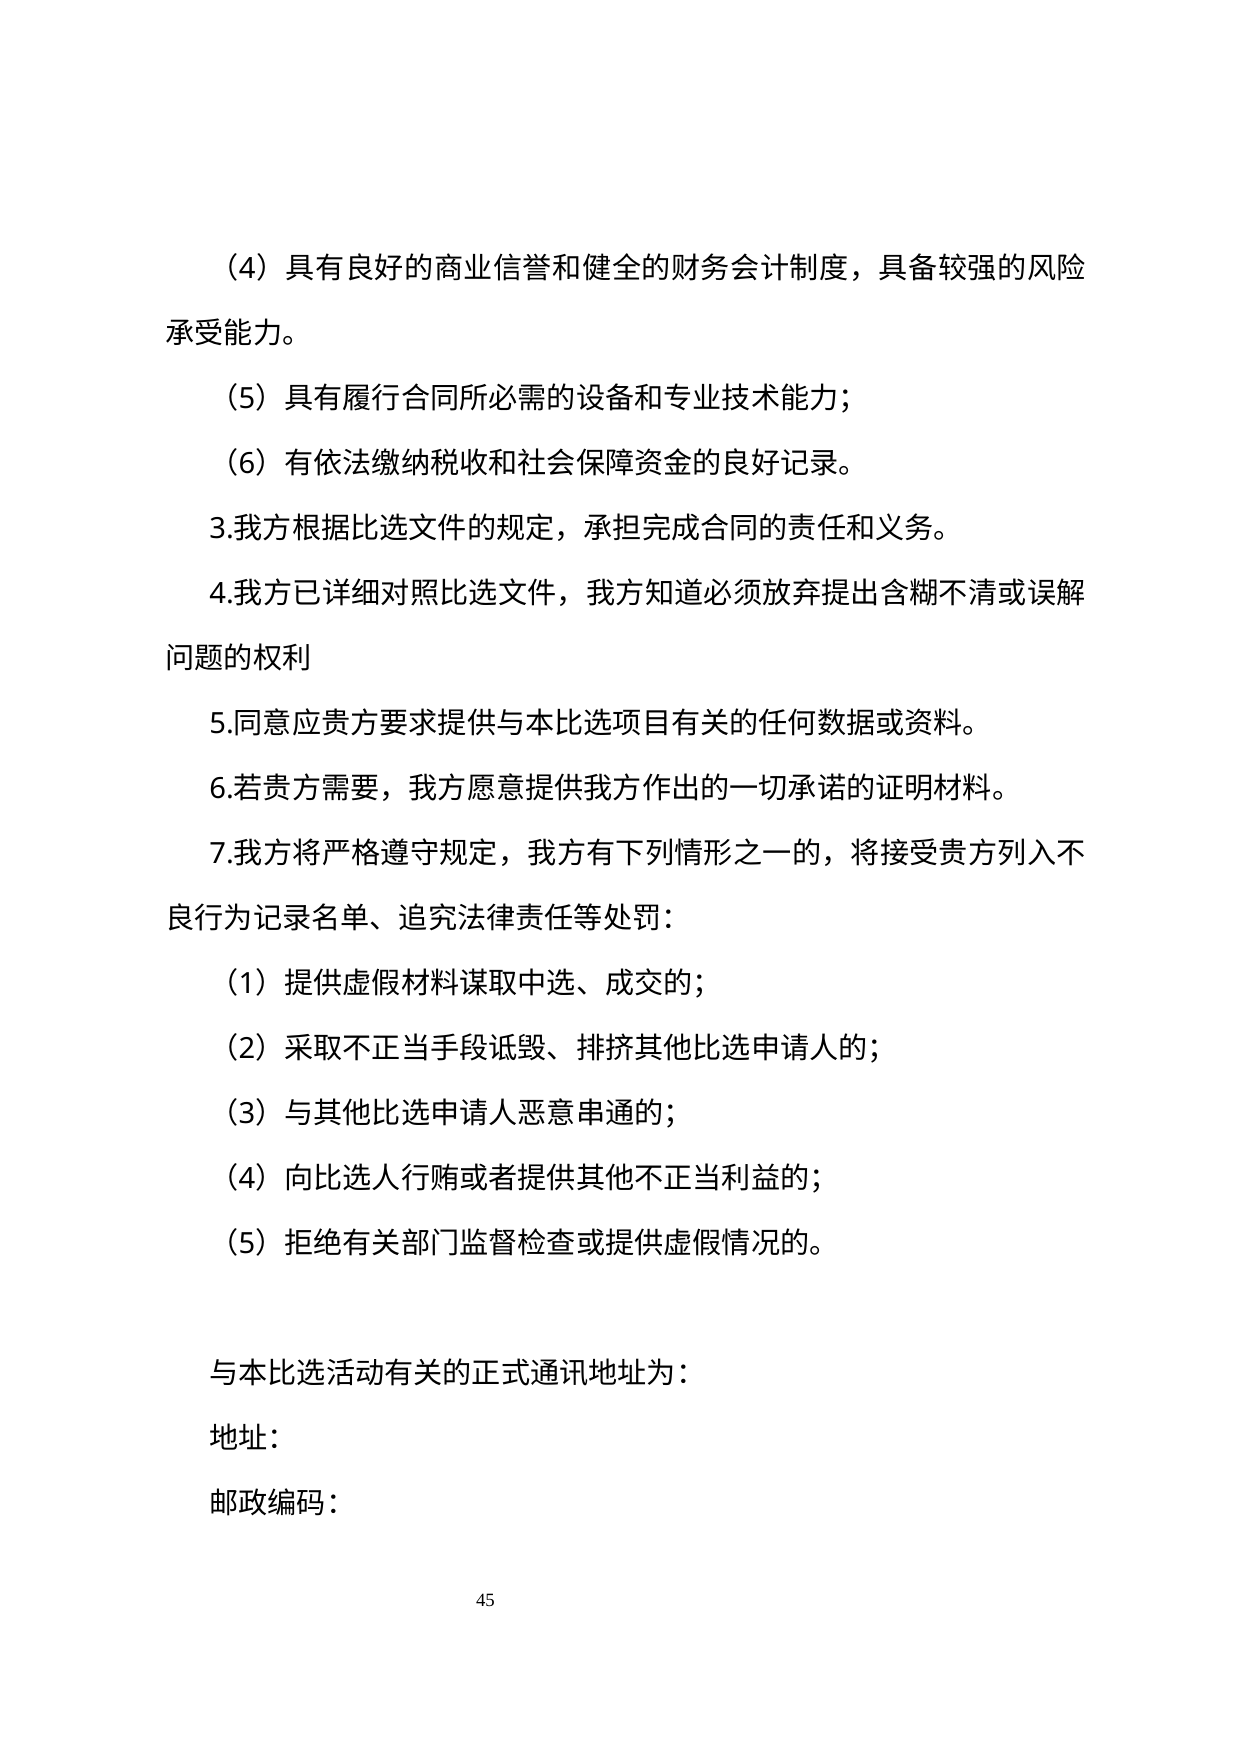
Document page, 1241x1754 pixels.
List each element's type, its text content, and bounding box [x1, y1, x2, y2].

text （6）有依法缴纳税收和社会保障资金的良好记录。 [165, 428, 1087, 493]
text （5）拒绝有关部门监督检查或提供虚假情况的。 [165, 1208, 1087, 1273]
text 6.若贵方需要，我方愿意提供我方作出的一切承诺的证明材料。 [165, 753, 1087, 818]
text （2）采取不正当手段诋毁、排挤其他比选申请人的； [165, 1013, 1087, 1078]
text 3.我方根据比选文件的规定，承担完成合同的责任和义务。 [165, 493, 1087, 558]
text （3）与其他比选申请人恶意串通的； [165, 1078, 1087, 1143]
text （4）向比选人行贿或者提供其他不正当利益的； [165, 1143, 1087, 1208]
text 地址： [165, 1403, 1087, 1468]
text 与本比选活动有关的正式通讯地址为： [165, 1338, 1087, 1403]
text 4.我方已详细对照比选文件，我方知道必须放弃提出含糊不清或误解问题的权利 [165, 558, 1087, 688]
text 5.同意应贵方要求提供与本比选项目有关的任何数据或资料。 [165, 688, 1087, 753]
text （4）具有良好的商业信誉和健全的财务会计制度，具备较强的风险承受能力。 [165, 233, 1087, 363]
text （1）提供虚假材料谋取中选、成交的； [165, 948, 1087, 1013]
text 7.我方将严格遵守规定，我方有下列情形之一的，将接受贵方列入不良行为记录名单、追究法律责任等处罚： [165, 818, 1087, 948]
text 邮政编码： [165, 1468, 1087, 1533]
text （5）具有履行合同所必需的设备和专业技术能力； [165, 363, 1087, 428]
